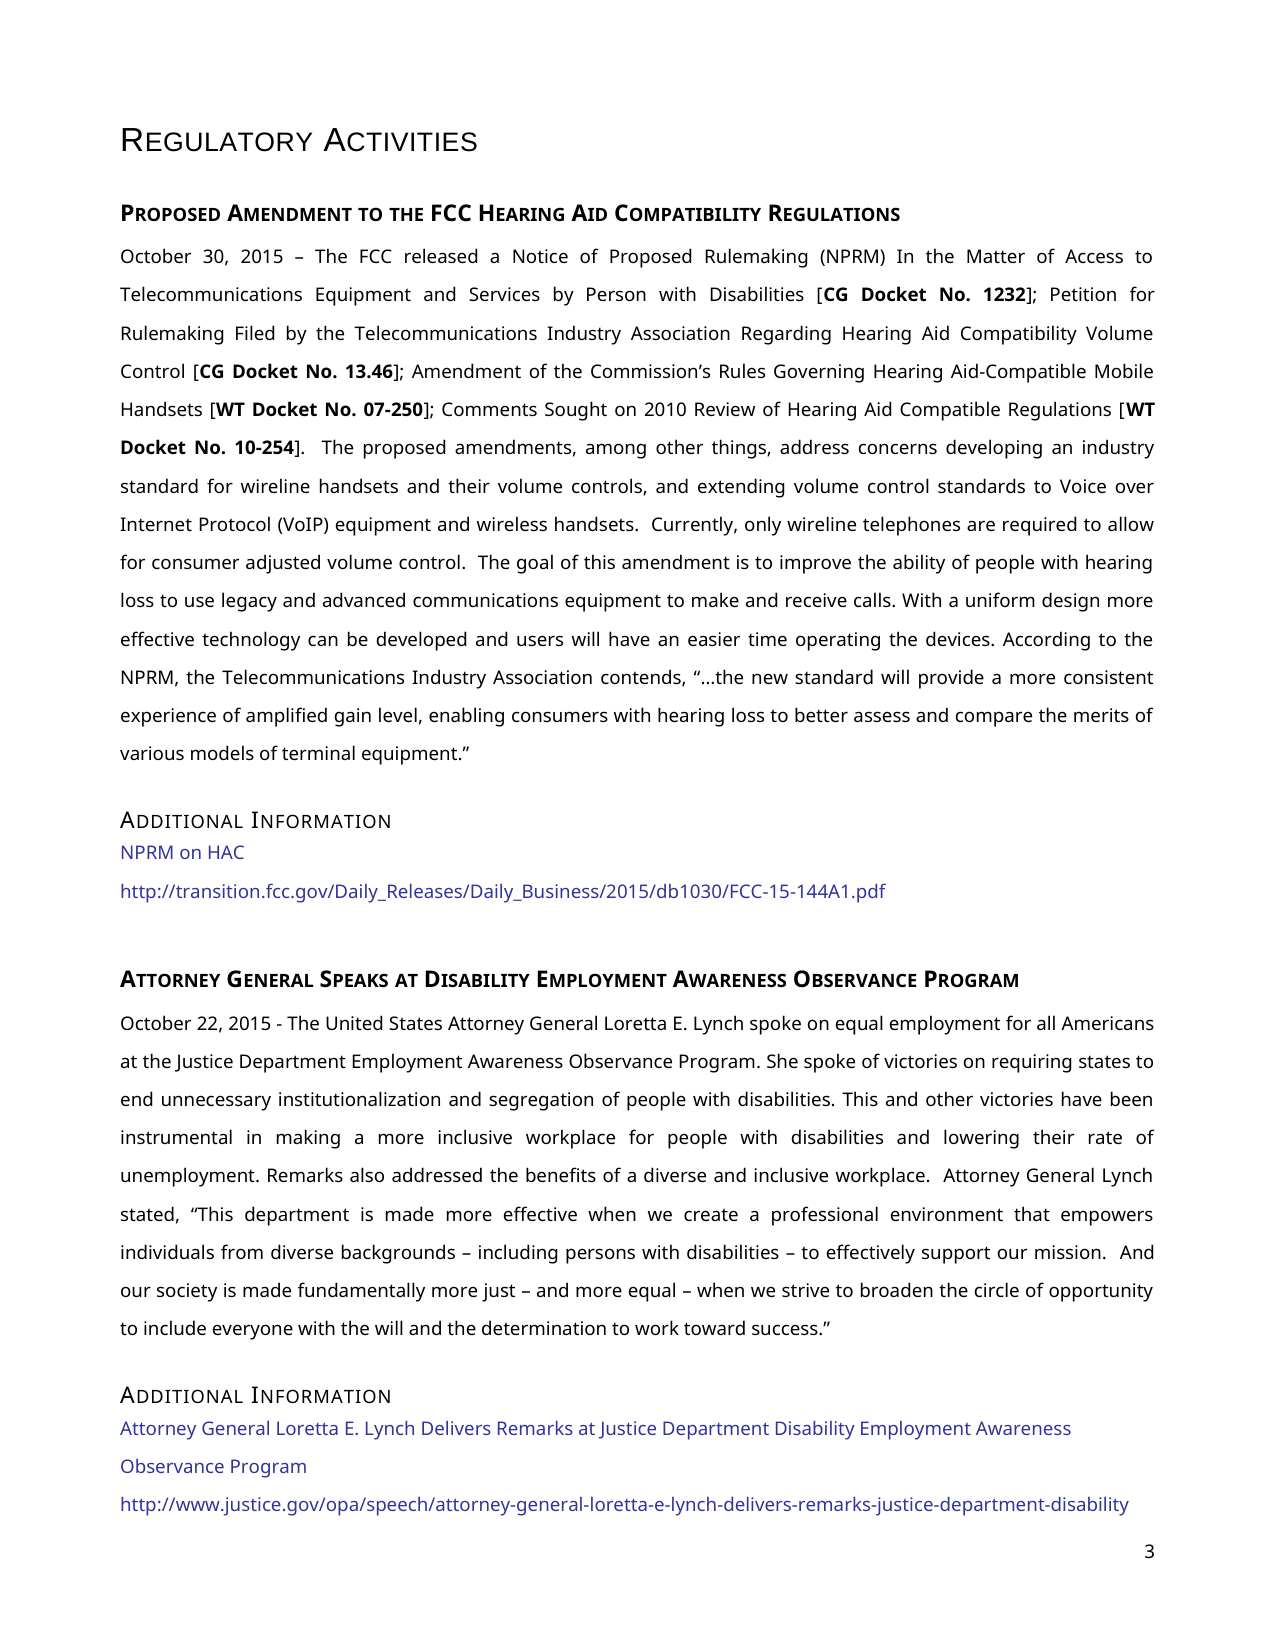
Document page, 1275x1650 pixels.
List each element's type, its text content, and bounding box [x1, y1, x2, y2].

text NPRM on HAC [120, 840, 1155, 865]
subtitle Regulatory Activities [120, 120, 1155, 158]
text Proposed Amendment to the FCC Hearing Aid Compatibility Regulations [120, 197, 1155, 228]
text Attorney General Speaks at Disability Employment Awareness Observance Program [120, 963, 1155, 994]
text October 22, 2015 - The United States Attorney General Loretta E. Lynch spoke on equal employment for all Americans at the Justice Department Employment Awareness Observance Program. She spoke of victories on requiring states to end unnecessary institutionalization and segregation of people with disabilities. This and other victories have been instrumental in making a more inclusive workplace for people with disabilities and lowering their rate of unemployment. Remarks also addressed the benefits of a diverse and inclusive workplace. Attorney General Lynch stated, “This department is made more effective when we create a professional environment that empowers individuals from diverse backgrounds – including persons with disabilities – to effectively support our mission. And our society is made fundamentally more just – and more equal – when we strive to broaden the circle of opportunity to include everyone with the will and the determination to work toward success.” [120, 1010, 1155, 1341]
subtitle Additional Information [120, 804, 1155, 835]
subtitle Additional Information [120, 1379, 1155, 1410]
text October 30, 2015 – The FCC released a Notice of Proposed Rulemaking (NPRM) In the Matter of Access to Telecommunications Equipment and Services by Person with Disabilities [CG Docket No. 1232]; Petition for Rulemaking Filed by the Telecommunications Industry Association Regarding Hearing Aid Compatibility Volume Control [CG Docket No. 13.46]; Amendment of the Commission’s Rules Governing Hearing Aid-Compatible Mobile Handsets [WT Docket No. 07-250]; Comments Sought on 2010 Review of Hearing Aid Compatible Regulations [WT Docket No. 10-254]. The proposed amendments, among other things, address concerns developing an industry standard for wireline handsets and their volume controls, and extending volume control standards to Voice over Internet Protocol (VoIP) equipment and wireless handsets. Currently, only wireline telephones are required to allow for consumer adjusted volume control. The goal of this amendment is to improve the ability of people with hearing loss to use legacy and advanced communications equipment to make and receive calls. With a uniform design more effective technology can be developed and users will have an easier time operating the devices. According to the NPRM, the Telecommunications Industry Association contends, “…the new standard will provide a more consistent experience of amplified gain level, enabling consumers with hearing loss to better assess and compare the merits of various models of terminal equipment.” [120, 243, 1155, 766]
text http://www.justice.gov/opa/speech/attorney-general-loretta-e-lynch-delivers-remarks-justice-department-disability [120, 1491, 1155, 1517]
text Attorney General Loretta E. Lynch Delivers Remarks at Justice Department Disability Employment Awareness Observance Program [120, 1415, 1155, 1479]
text http://transition.fcc.gov/Daily_Releases/Daily_Business/2015/db1030/FCC-15-144A1.pdf [120, 878, 1155, 903]
